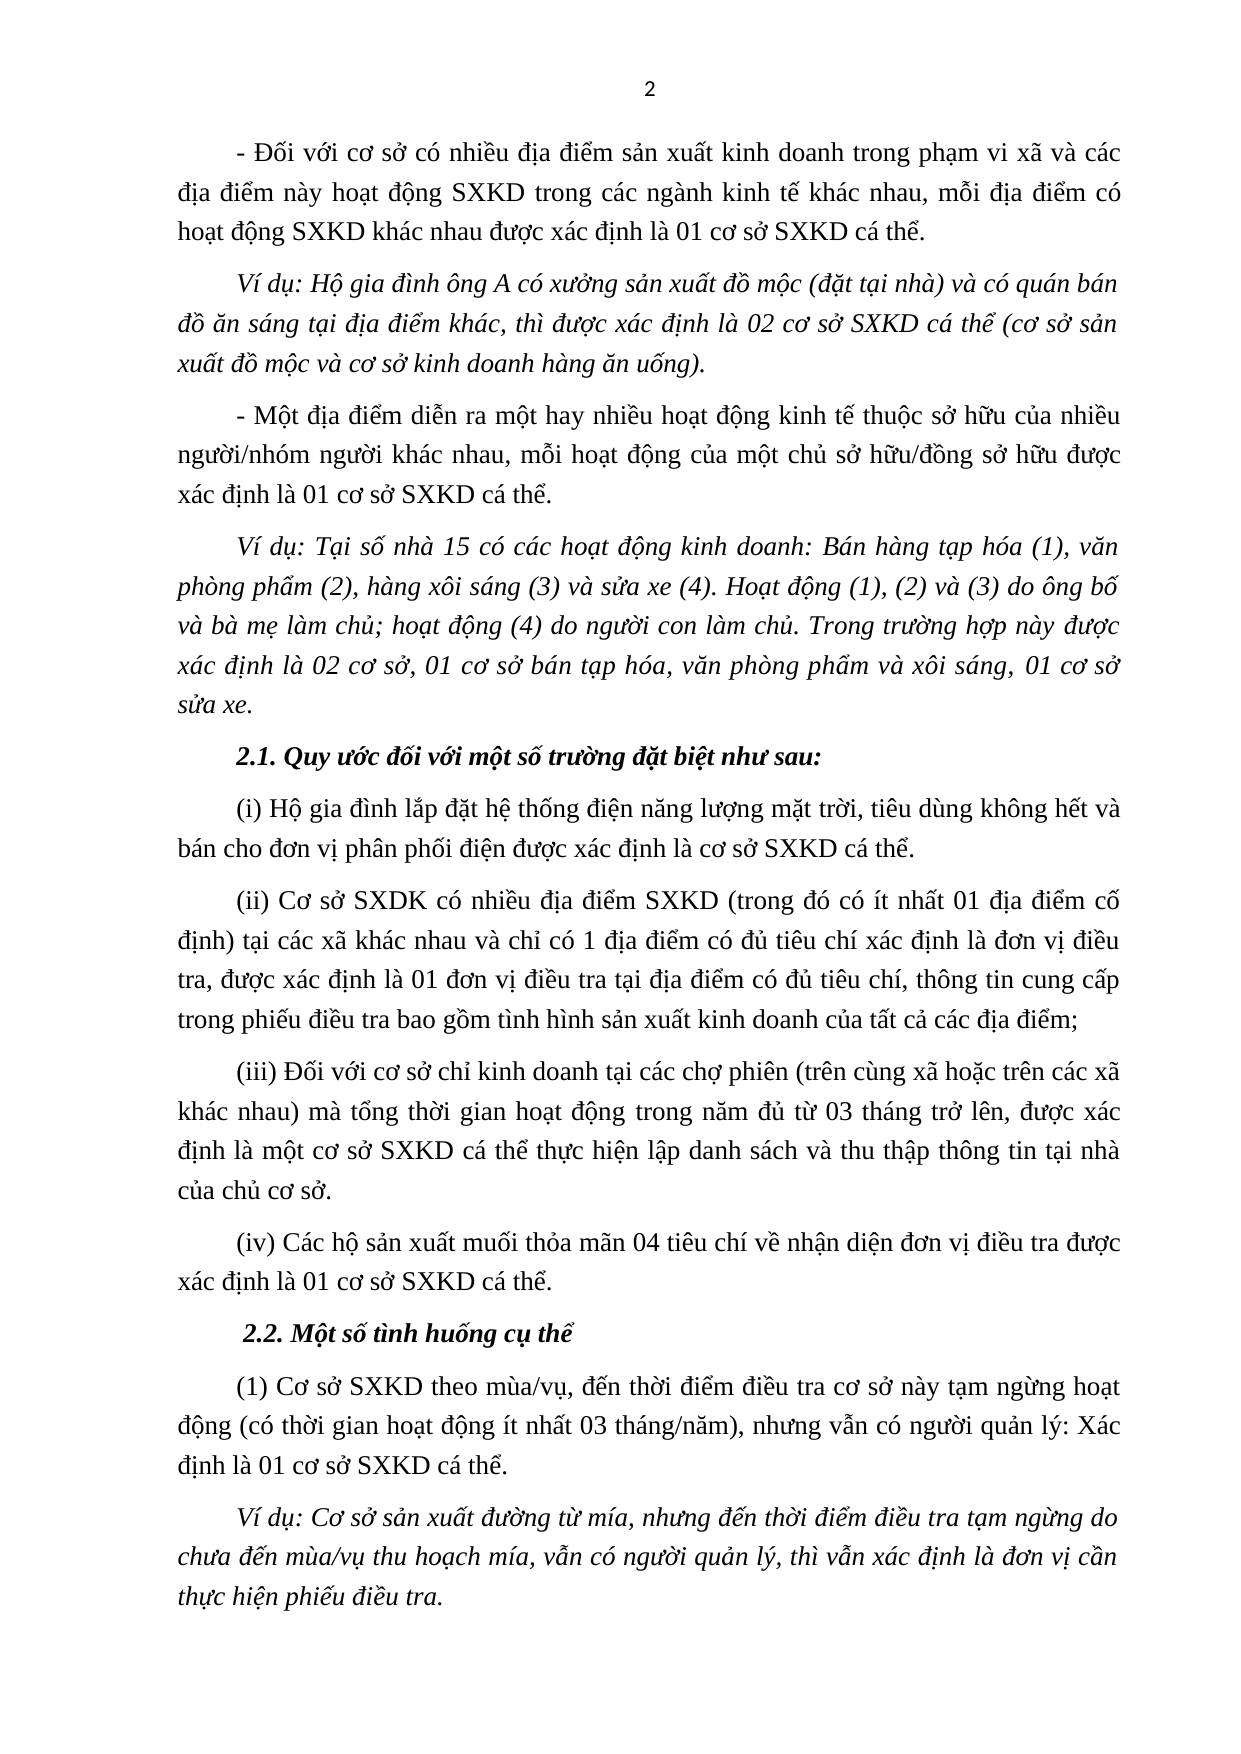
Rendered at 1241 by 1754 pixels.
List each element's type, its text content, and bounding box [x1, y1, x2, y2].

text (i) Hộ gia đình lắp đặt hệ thống điện năng lượng mặt trời, tiêu dùng không hết và bán cho đơn vị phân phối điện được xác định là cơ sở SXKD cá thể. [177, 786, 1122, 865]
text (ii) Cơ sở SXDK có nhiều địa điểm SXKD (trong đó có ít nhất 01 địa điểm cố định) tại các xã khác nhau và chỉ có 1 địa điểm có đủ tiêu chí xác định là đơn vị điều tra, được xác định là 01 đơn vị điều tra tại địa điểm có đủ tiêu chí, thông tin cung cấp trong phiếu điều tra bao gồm tình hình sản xuất kinh doanh của tất cả các địa điểm; [177, 878, 1122, 1036]
text - Đối với cơ sở có nhiều địa điểm sản xuất kinh doanh trong phạm vi xã và các địa điểm này hoạt động SXKD trong các ngành kinh tế khác nhau, mỗi địa điểm có hoạt động SXKD khác nhau được xác định là 01 cơ sở SXKD cá thể. [177, 130, 1122, 249]
text (iii) Đối với cơ sở chỉ kinh doanh tại các chợ phiên (trên cùng xã hoặc trên các xã khác nhau) mà tổng thời gian hoạt động trong năm đủ từ 03 tháng trở lên, được xác định là một cơ sở SXKD cá thể thực hiện lập danh sách và thu thập thông tin tại nhà của chủ cơ sở. [177, 1049, 1122, 1207]
text Ví dụ: Hộ gia đình ông A có xưởng sản xuất đồ mộc (đặt tại nhà) và có quán bán đồ ăn sáng tại địa điểm khác, thì được xác định là 02 cơ sở SXKD cá thể (cơ sở sản xuất đồ mộc và cơ sở kinh doanh hàng ăn uống). [177, 261, 1122, 380]
text 2.1. Quy ước đối với một số trường đặt biệt như sau: [177, 734, 1122, 774]
text (iv) Các hộ sản xuất muối thỏa mãn 04 tiêu chí về nhận diện đơn vị điều tra được xác định là 01 cơ sở SXKD cá thể. [177, 1219, 1122, 1299]
text Ví dụ: Cơ sở sản xuất đường từ mía, nhưng đến thời điểm điều tra tạm ngừng do chưa đến mùa/vụ thu hoạch mía, vẫn có người quản lý, thì vẫn xác định là đơn vị cần thực hiện phiếu điều tra. [177, 1494, 1122, 1613]
text Ví dụ: Tại số nhà 15 có các hoạt động kinh doanh: Bán hàng tạp hóa (1), văn phòng phẩm (2), hàng xôi sáng (3) và sửa xe (4). Hoạt động (1), (2) và (3) do ông bố và bà mẹ làm chủ; hoạt động (4) do người con làm chủ. Trong trường hợp này được xác định là 02 cơ sở, 01 cơ sở bán tạp hóa, văn phòng phẩm và xôi sáng, 01 cơ sở sửa xe. [177, 524, 1122, 722]
text - Một địa điểm diễn ra một hay nhiều hoạt động kinh tế thuộc sở hữu của nhiều người/nhóm người khác nhau, mỗi hoạt động của một chủ sở hữu/đồng sở hữu được xác định là 01 cơ sở SXKD cá thể. [177, 392, 1122, 511]
text (1) Cơ sở SXKD theo mùa/vụ, đến thời điểm điều tra cơ sở này tạm ngừng hoạt động (có thời gian hoạt động ít nhất 03 tháng/năm), nhưng vẫn có người quản lý: Xác định là 01 cơ sở SXKD cá thể. [177, 1363, 1122, 1482]
text 2.2. Một số tình huống cụ thể [177, 1311, 1122, 1351]
